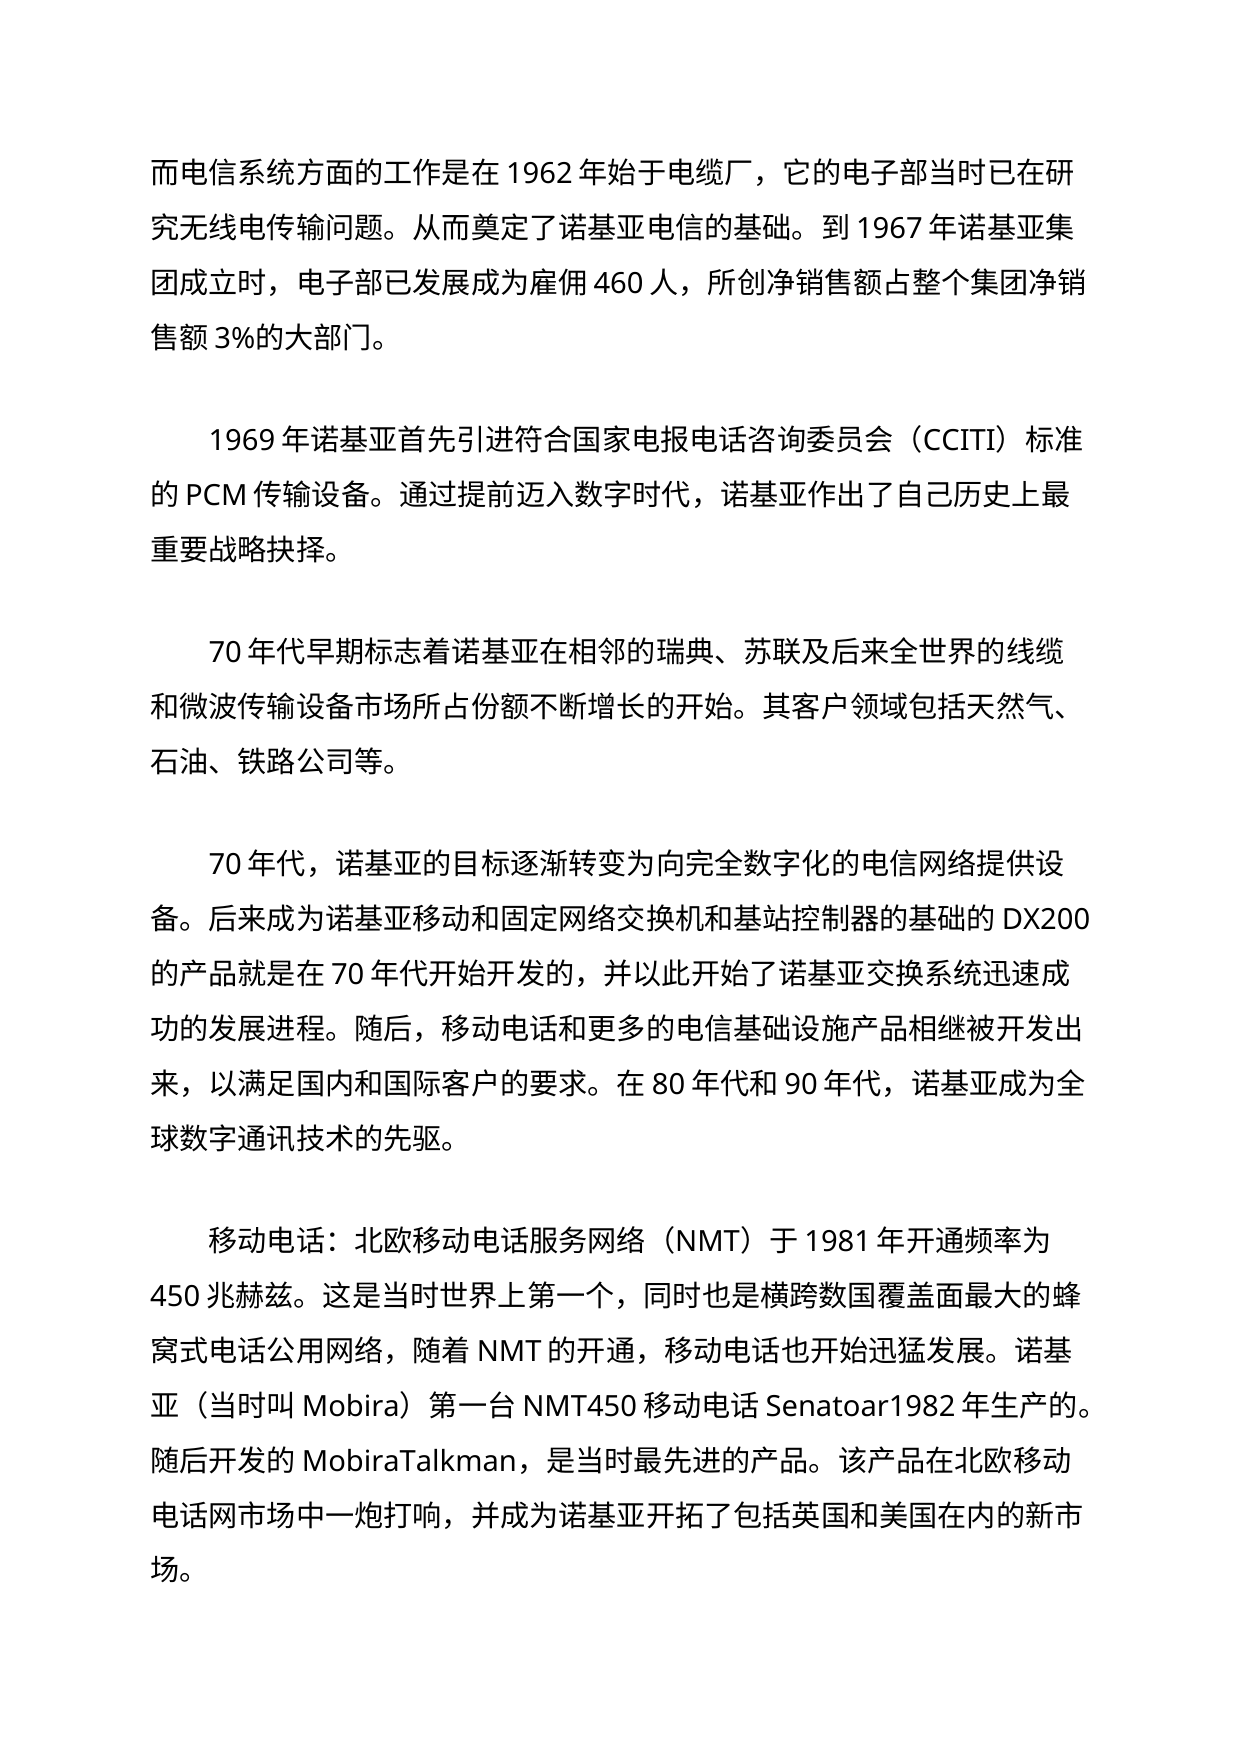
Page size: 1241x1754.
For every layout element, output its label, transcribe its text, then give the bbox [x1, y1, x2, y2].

text 70年代，诺基亚的目标逐渐转变为向完全数字化的电信网络提供设备。后来成为诺基亚移动和固定网络交换机和基站控制器的基础的DX200的产品就是在70年代开始开发的，并以此开始了诺基亚交换系统迅速成功的发展进程。随后，移动电话和更多的电信基础设施产品相继被开发出来，以满足国内和国际客户的要求。在80年代和90年代，诺基亚成为全球数字通讯技术的先驱。 [150, 840, 1090, 1158]
text 移动电话：北欧移动电话服务网络（NMT）于1981年开通频率为450兆赫兹。这是当时世界上第一个，同时也是横跨数国覆盖面最大的蜂窝式电话公用网络，随着NMT的开通，移动电话也开始迅猛发展。诺基亚（当时叫Mobira）第一台NMT450移动电话Senatoar1982年生产的。随后开发的MobiraTalkman，是当时最先进的产品。该产品在北欧移动电话网市场中一炮打响，并成为诺基亚开拓了包括英国和美国在内的新市场。 [150, 1217, 1090, 1589]
text 70年代早期标志着诺基亚在相邻的瑞典、苏联及后来全世界的线缆和微波传输设备市场所占份额不断增长的开始。其客户领域包括天然气、石油、铁路公司等。 [150, 629, 1090, 781]
text 1969年诺基亚首先引进符合国家电报电话咨询委员会（CCITI）标准的PCM传输设备。通过提前迈入数字时代，诺基亚作出了自己历史上最重要战略抉择。 [150, 417, 1090, 569]
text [150, 150, 1090, 357]
